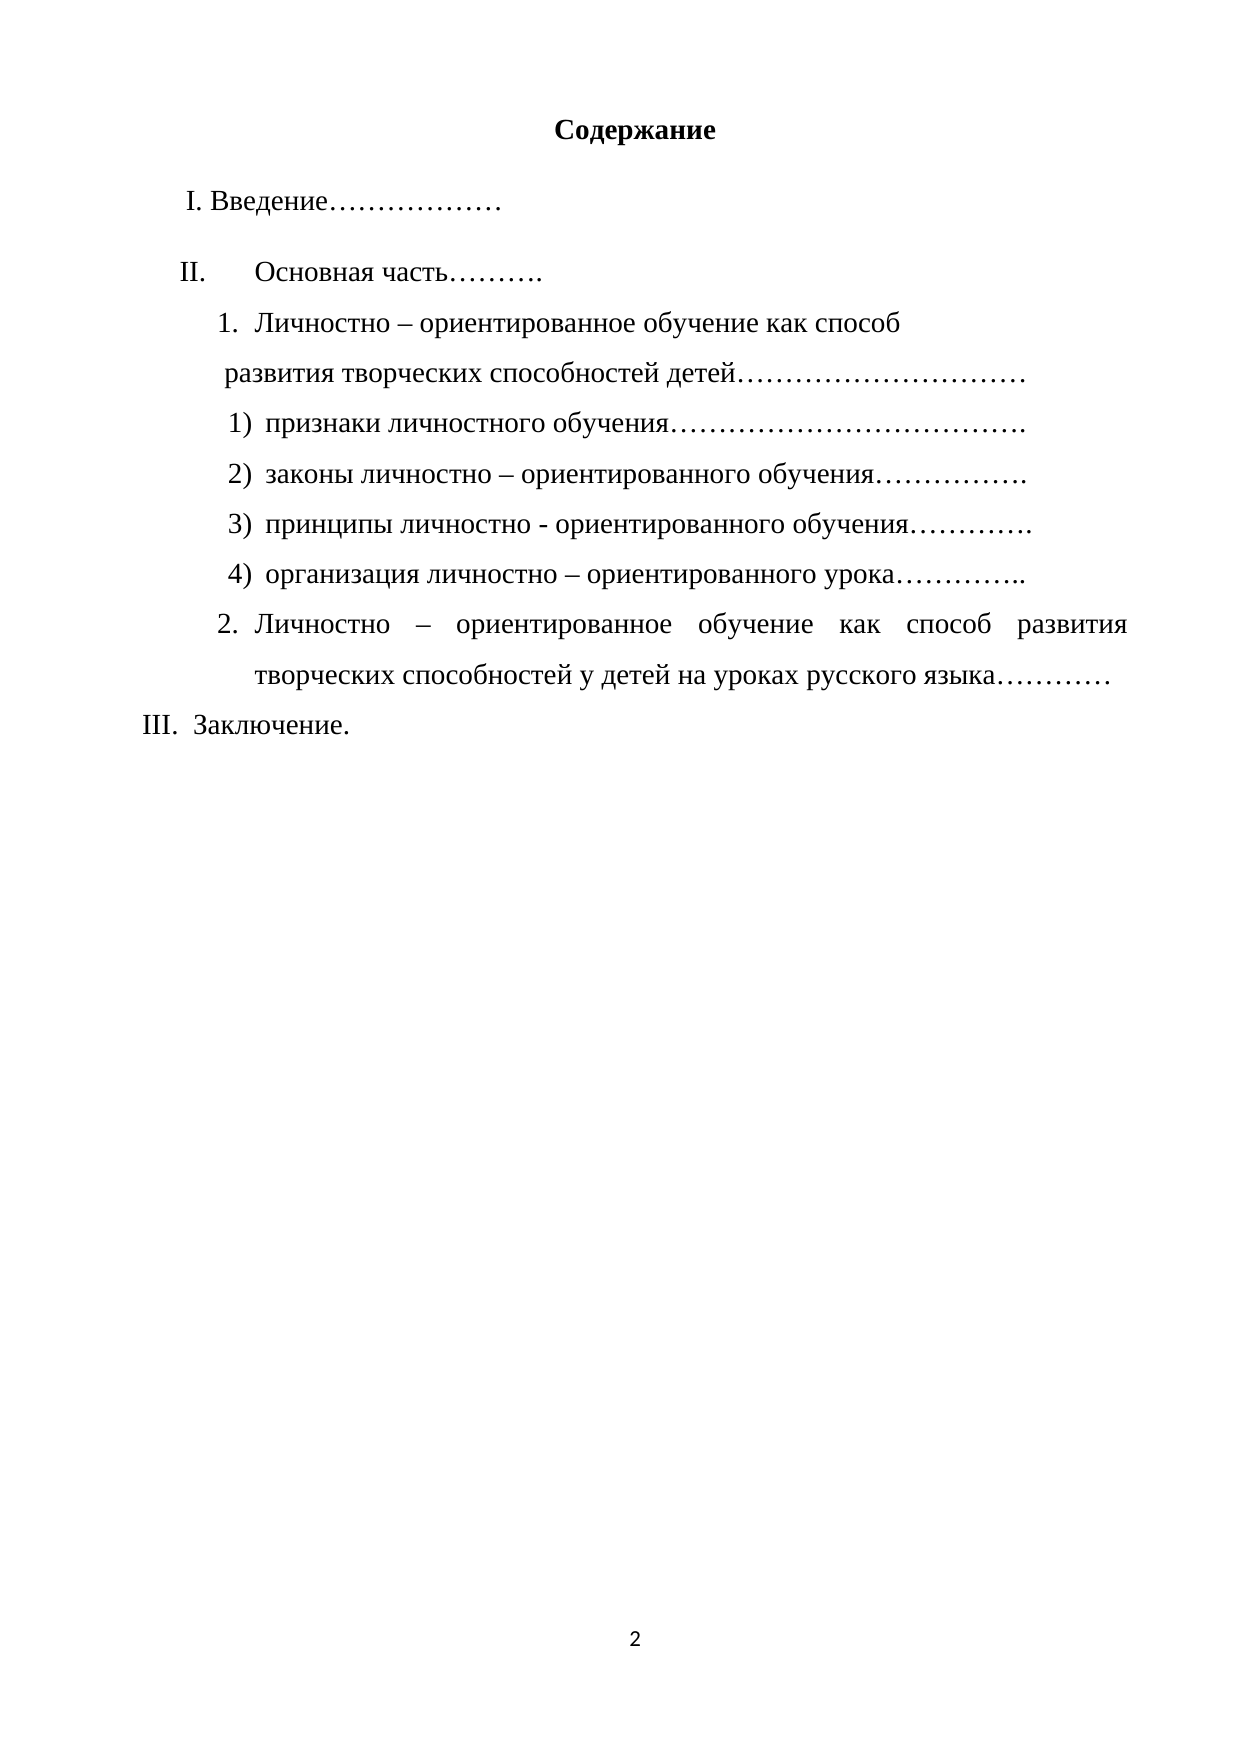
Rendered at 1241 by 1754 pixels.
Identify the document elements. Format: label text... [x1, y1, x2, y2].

list Личностно – ориентированное обучение как способ [217, 305, 1128, 338]
list развития творческих способностей детей………………………… [217, 355, 1128, 389]
list законы личностно – ориентированного обучения……………. [228, 456, 1128, 489]
list принципы личностно - ориентированного обучения…………. [228, 506, 1128, 539]
text III. Заключение. [142, 707, 1128, 741]
list признаки личностного обучения………………………………. [228, 405, 1128, 439]
list Основная часть………. [179, 254, 1128, 288]
text Содержание [142, 112, 1128, 146]
list Личностно – ориентированное обучение как способ развития творческих способностей у детей на уроках русского языка………… [217, 607, 1128, 691]
text I. Введение……………… [142, 183, 1128, 217]
list организация личностно – ориентированного урока………….. [228, 556, 1128, 590]
